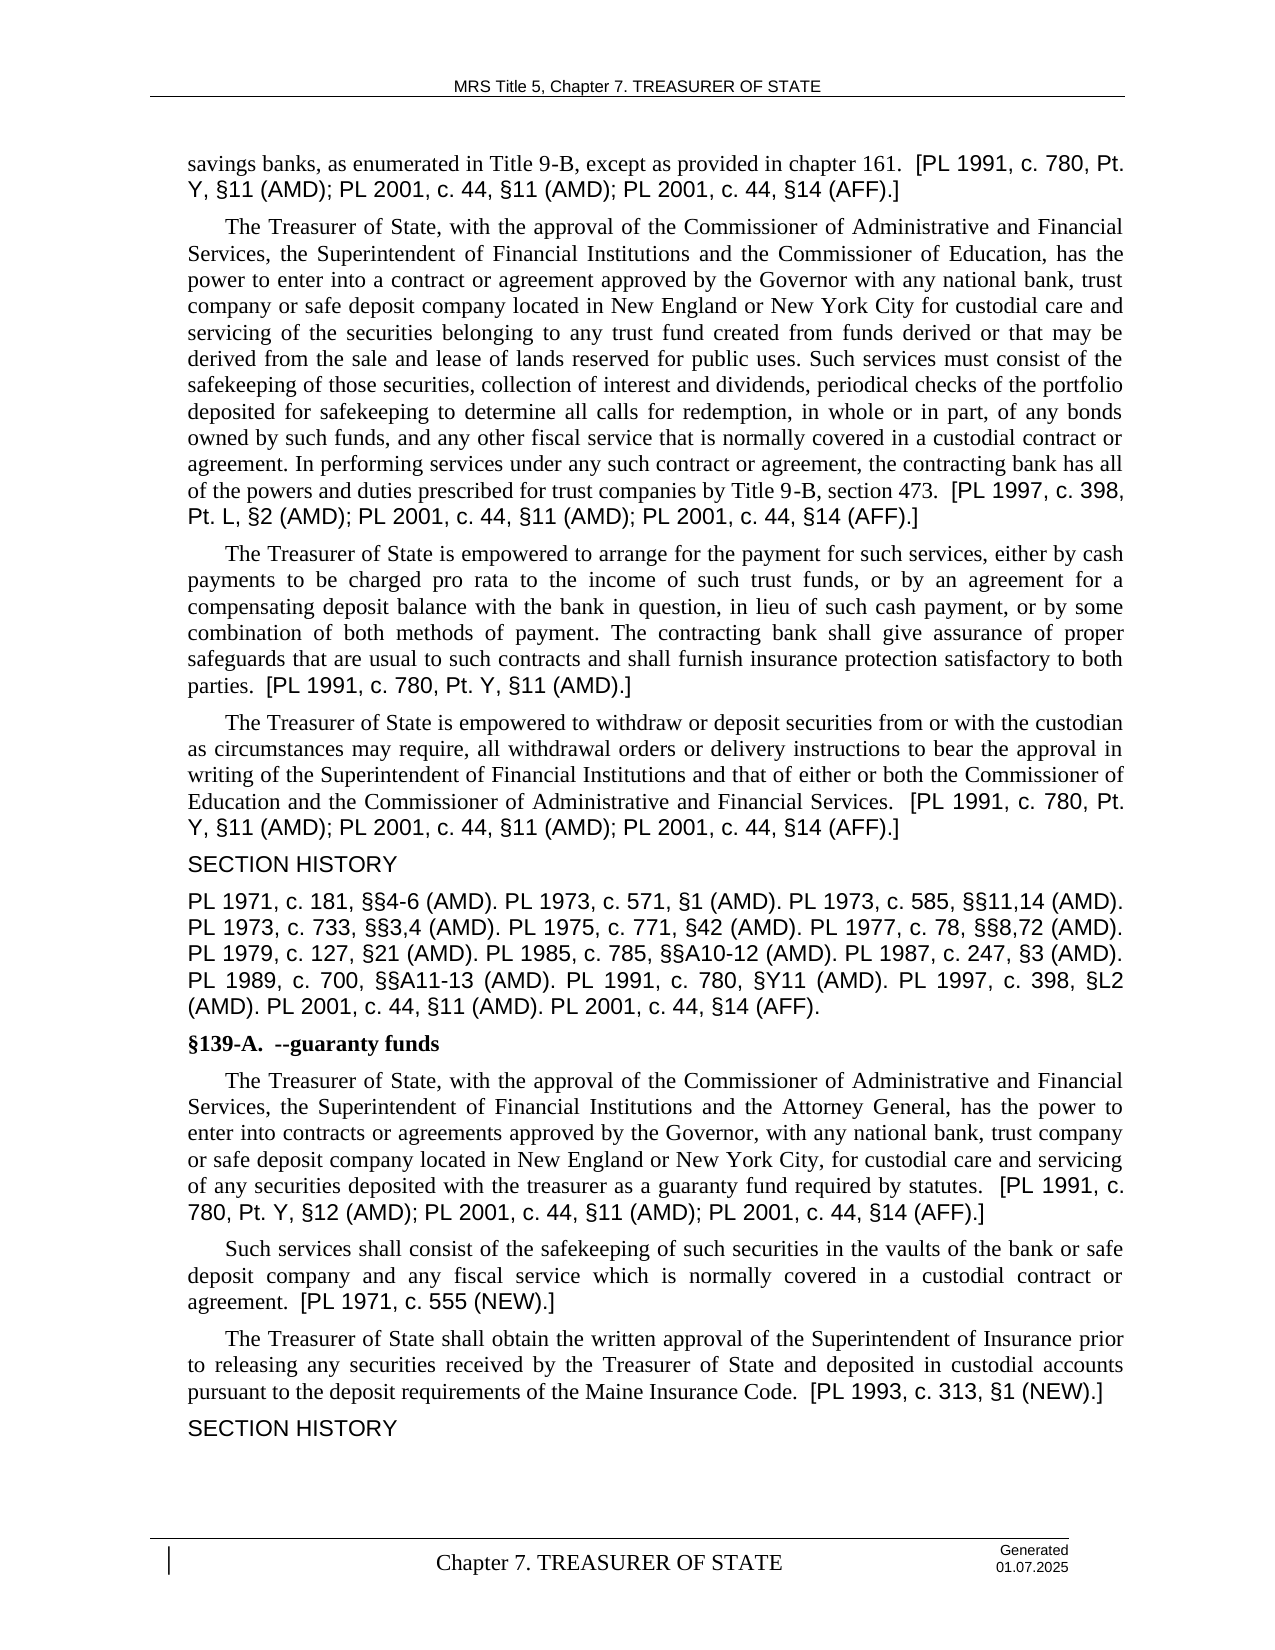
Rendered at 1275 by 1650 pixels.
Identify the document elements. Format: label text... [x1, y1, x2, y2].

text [187, 150, 1125, 203]
text Such services shall consist of the safekeeping of such securities in the vaults of the bank or safe deposit company and any fiscal service which is normally covered in a custodial contract or agreement. [PL 1971, c. 555 (NEW).] [187, 1235, 1125, 1314]
text PL 1971, c. 181, §§4-6 (AMD). PL 1973, c. 571, §1 (AMD). PL 1973, c. 585, §§11,14 (AMD). PL 1973, c. 733, §§3,4 (AMD). PL 1975, c. 771, §42 (AMD). PL 1977, c. 78, §§8,72 (AMD). PL 1979, c. 127, §21 (AMD). PL 1985, c. 785, §§A10-12 (AMD). PL 1987, c. 247, §3 (AMD). PL 1989, c. 700, §§A11-13 (AMD). PL 1991, c. 780, §Y11 (AMD). PL 1997, c. 398, §L2 (AMD). PL 2001, c. 44, §11 (AMD). PL 2001, c. 44, §14 (AFF). [187, 888, 1125, 1019]
text The Treasurer of State is empowered to arrange for the payment for such services, either by cash payments to be charged pro rata to the income of such trust funds, or by an agreement for a compensating deposit balance with the bank in question, in lieu of such cash payment, or by some combination of both methods of payment. The contracting bank shall give assurance of proper safeguards that are usual to such contracts and shall furnish insurance protection satisfactory to both parties. [PL 1991, c. 780, Pt. Y, §11 (AMD).] [187, 540, 1125, 698]
text SECTION HISTORY [187, 1414, 1125, 1441]
text The Treasurer of State shall obtain the written approval of the Superintendent of Insurance prior to releasing any securities received by the Treasurer of State and deposited in custodial accounts pursuant to the deposit requirements of the Maine Insurance Code. [PL 1993, c. 313, §1 (NEW).] [187, 1325, 1125, 1404]
text The Treasurer of State, with the approval of the Commissioner of Administrative and Financial Services, the Superintendent of Financial Institutions and the Commissioner of Education, has the power to enter into a contract or agreement approved by the Governor with any national bank, trust company or safe deposit company located in New England or New York City for custodial care and servicing of the securities belonging to any trust fund created from funds derived or that may be derived from the sale and lease of lands reserved for public uses. Such services must consist of the safekeeping of those securities, collection of interest and dividends, periodical checks of the portfolio deposited for safekeeping to determine all calls for redemption, in whole or in part, of any bonds owned by such funds, and any other fiscal service that is normally covered in a custodial contract or agreement. In performing services under any such contract or agreement, the contracting bank has all of the powers and duties prescribed for trust companies by Title 9‑B, section 473. [PL 1997, c. 398, Pt. L, §2 (AMD); PL 2001, c. 44, §11 (AMD); PL 2001, c. 44, §14 (AFF).] [187, 213, 1125, 529]
text SECTION HISTORY [187, 851, 1125, 877]
text The Treasurer of State, with the approval of the Commissioner of Administrative and Financial Services, the Superintendent of Financial Institutions and the Attorney General, has the power to enter into contracts or agreements approved by the Governor, with any national bank, trust company or safe deposit company located in New England or New York City, for custodial care and servicing of any securities deposited with the treasurer as a guaranty fund required by statutes. [PL 1991, c. 780, Pt. Y, §12 (AMD); PL 2001, c. 44, §11 (AMD); PL 2001, c. 44, §14 (AFF).] [187, 1067, 1125, 1225]
text The Treasurer of State is empowered to withdraw or deposit securities from or with the custodian as circumstances may require, all withdrawal orders or delivery instructions to bear the approval in writing of the Superintendent of Financial Institutions and that of either or both the Commissioner of Education and the Commissioner of Administrative and Financial Services. [PL 1991, c. 780, Pt. Y, §11 (AMD); PL 2001, c. 44, §11 (AMD); PL 2001, c. 44, §14 (AFF).] [187, 709, 1125, 841]
text §139-A. --guaranty funds [187, 1030, 1125, 1056]
